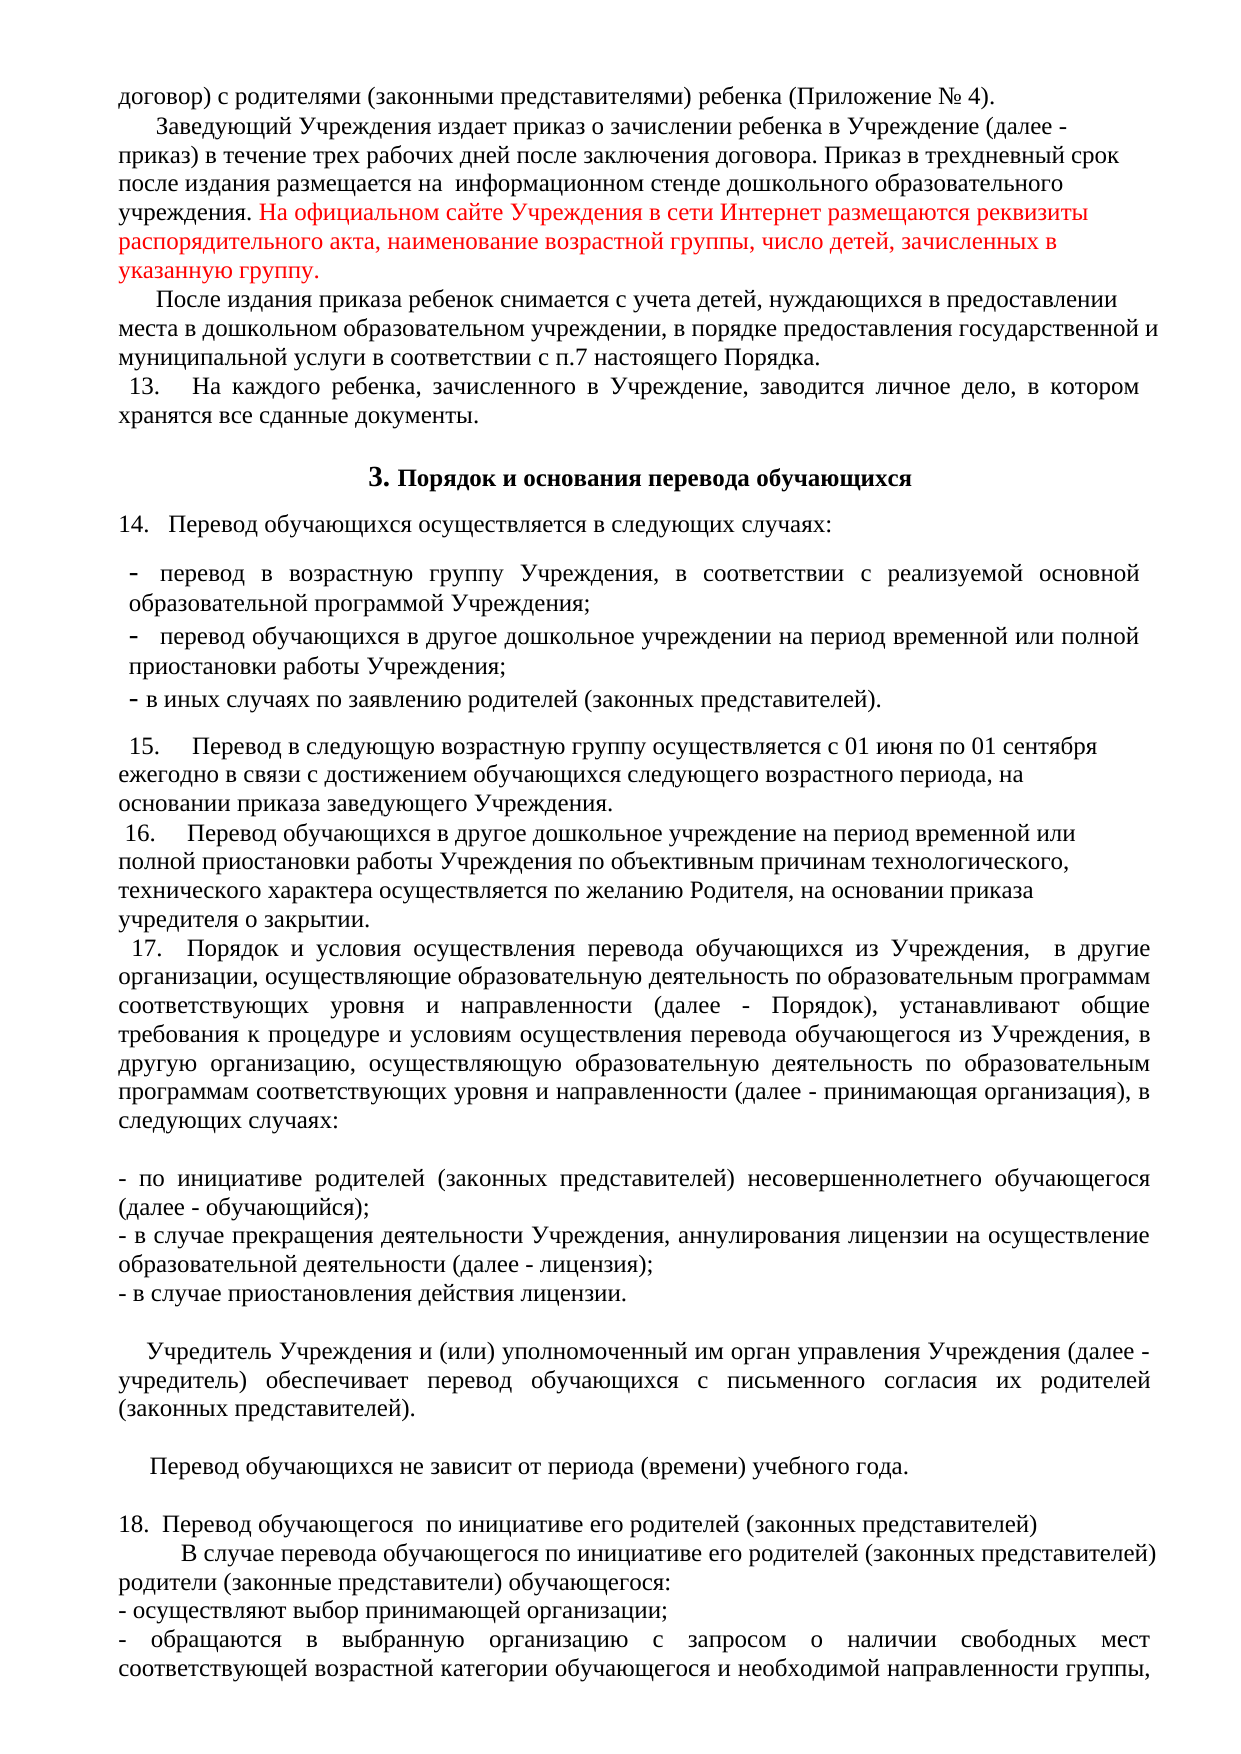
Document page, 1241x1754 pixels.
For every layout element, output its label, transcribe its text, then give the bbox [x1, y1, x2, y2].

text - в случае прекращения деятельности Учреждения, аннулирования лицензии на осуществление образовательной деятельности (далее - лицензия); [118, 1221, 1151, 1278]
text После издания приказа ребенок снимается с учета детей, нуждающихся в предоставлении места в дошкольном образовательном учреждении, в порядке предоставления государственной и муниципальной услуги в соответствии с п.7 настоящего Порядка. [118, 284, 1166, 370]
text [118, 81, 1141, 110]
text В случае перевода обучающегося по инициативе его родителей (законных представителей) родители (законные представители) обучающегося: [118, 1538, 1166, 1596]
list перевод в возрастную группу Учреждения, в соответствии с реализуемой основной образовательной программой Учреждения; [129, 554, 1140, 617]
list Перевод в следующую возрастную группу осуществляется с 01 июня по 01 сентября ежегодно в связи с достижением обучающихся следующего возрастного периода, на основании приказа заведующего Учреждения. [118, 731, 1140, 817]
list Порядок и основания перевода обучающихся [129, 459, 1151, 492]
text - в случае приостановления действия лицензии. [118, 1278, 1151, 1307]
text 14. Перевод обучающихся осуществляется в следующих случаях: [118, 509, 1151, 538]
list На каждого ребенка, зачисленного в Учреждение, заводится личное дело, в котором хранятся все сданные документы. [118, 371, 1141, 429]
text Заведующий Учреждения издает приказ о зачислении ребенка в Учреждение (далее - приказ) в течение трех рабочих дней после заключения договора. Приказ в трехдневный срок после издания размещается на информационном стенде дошкольного образовательного учреждения. На официальном сайте Учреждения в сети Интернет размещаются реквизиты распорядительного акта, наименование возрастной группы, число детей, зачисленных в указанную группу. [118, 111, 1141, 283]
text - по инициативе родителей (законных представителей) несовершеннолетнего обучающегося (далее - обучающийся); [118, 1163, 1151, 1221]
text - осуществляют выбор принимающей организации; [118, 1596, 1151, 1624]
text 18. Перевод обучающегося по инициативе его родителей (законных представителей) [118, 1509, 1151, 1538]
text Перевод обучающихся не зависит от периода (времени) учебного года. [118, 1451, 1151, 1480]
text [118, 1624, 1151, 1682]
text 16. Перевод обучающихся в другое дошкольное учреждение на период временной или полной приостановки работы Учреждения по объективным причинам технологического, технического характера осуществляется по желанию Родителя, на основании приказа учредителя о закрытии. [118, 818, 1141, 933]
list перевод обучающихся в другое дошкольное учреждении на период временной или полной приостановки работы Учреждения; [129, 617, 1141, 680]
text Учредитель Учреждения и (или) уполномоченный им орган управления Учреждения (далее - учредитель) обеспечивает перевод обучающихся с письменного согласия их родителей (законных представителей). [118, 1336, 1151, 1422]
text 17. Порядок и условия осуществления перевода обучающихся из Учреждения, в другие организации, осуществляющие образовательную деятельность по образовательным программам соответствующих уровня и направленности (далее - Порядок), устанавливают общие требования к процедуре и условиям осуществления перевода обучающегося из Учреждения, в другую организацию, осуществляющую образовательную деятельность по образовательным программам соответствующих уровня и направленности (далее - принимающая организация), в следующих случаях: [118, 933, 1151, 1134]
list в иных случаях по заявлению родителей (законных представителей). [129, 680, 1151, 714]
